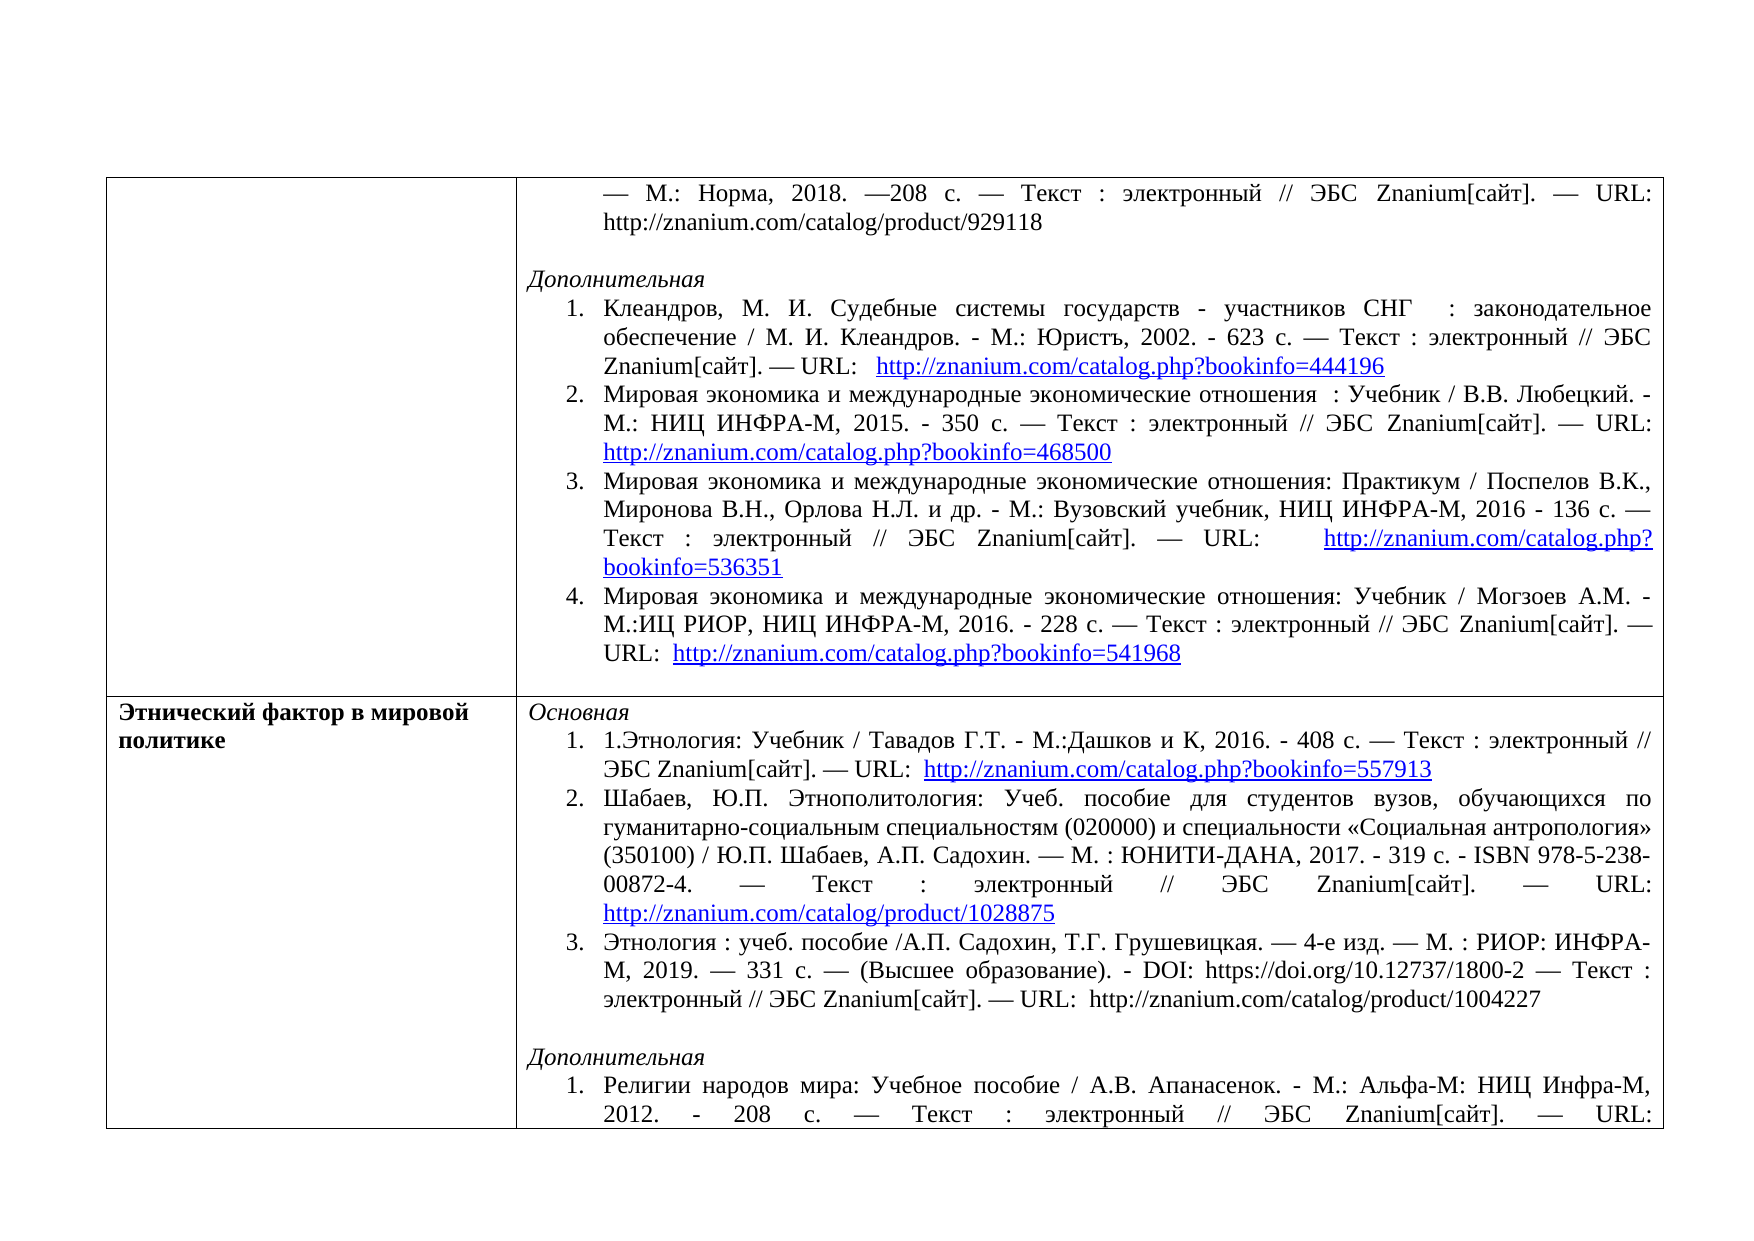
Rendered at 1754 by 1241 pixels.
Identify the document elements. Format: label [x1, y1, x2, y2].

table_cell [107, 697, 516, 1128]
table_cell [107, 178, 516, 696]
table_cell [517, 178, 1663, 696]
table_cell [517, 697, 1663, 1128]
